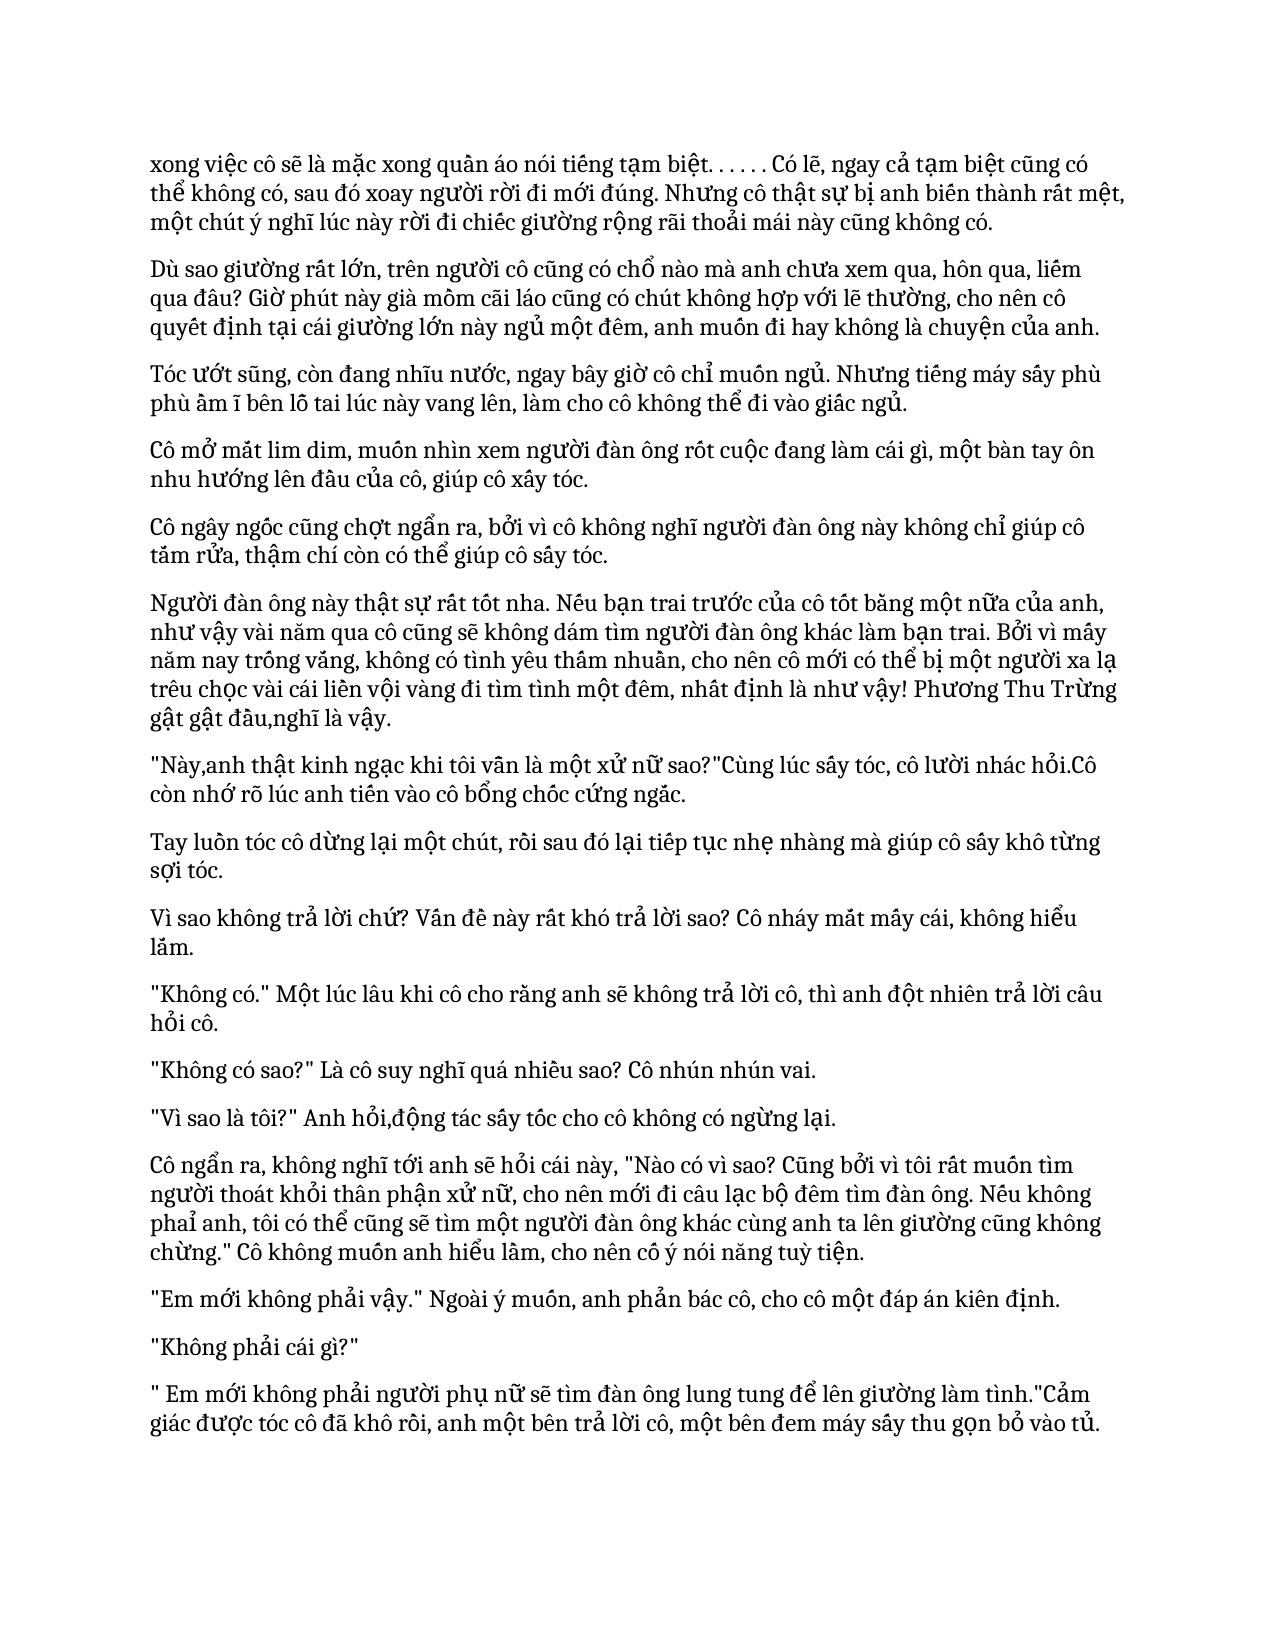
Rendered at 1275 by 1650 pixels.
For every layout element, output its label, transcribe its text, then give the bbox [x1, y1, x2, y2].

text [150, 150, 1125, 236]
text Cô mở mắt lim dim, muốn nhìn xem người đàn ông rốt cuộc đang làm cái gì, một bàn tay ôn nhu hướng lên đầu của cô, giúp cô xấy tóc. [150, 436, 1125, 494]
text Cô ngẩn ra, không nghĩ tới anh sẽ hỏi cái này, "Nào có vì sao? Cũng bởi vì tôi rất muốn tìm người thoát khỏi thân phận xử nữ, cho nên mới đi câu lạc bộ đêm tìm đàn ông. Nếu không phaỉ anh, tôi có thể cũng sẽ tìm một người đàn ông khác cùng anh ta lên giường cũng không chừng." Cô không muốn anh hiểu lầm, cho nên cố ý nói năng tuỳ tiện. [150, 1151, 1125, 1266]
text "Không phải cái gì?" [150, 1332, 1125, 1361]
text Dù sao giường rất lớn, trên người cô cũng có chổ nào mà anh chưa xem qua, hôn qua, liếm qua đâu? Giờ phút này già mồm cãi láo cũng có chút không hợp với lẽ thường, cho nên cô quyết định tại cái giường lớn này ngủ một đêm, anh muốn đi hay không là chuyện của anh. [150, 255, 1125, 341]
text Tay luồn tóc cô dừng lại một chút, rồi sau đó lại tiếp tục nhẹ nhàng mà giúp cô sấy khô từng sợi tóc. [150, 827, 1125, 885]
text Vì sao không trả lời chứ? Vấn đề này rất khó trả lời sao? Cô nháy mắt mấy cái, không hiểu lắm. [150, 904, 1125, 961]
text Tóc ướt sũng, còn đang nhĩu nước, ngay bây giờ cô chỉ muốn ngủ. Nhưng tiếng máy sấy phù phù ầm ĩ bên lỗ tai lúc này vang lên, làm cho cô không thể đi vào giấc ngủ. [150, 360, 1125, 417]
text "Không có." Một lúc lâu khi cô cho rằng anh sẽ không trả lời cô, thì anh đột nhiên trả lời câu hỏi cô. [150, 980, 1125, 1037]
text "Vì sao là tôi?" Anh hỏi,động tác sấy tốc cho cô không có ngừng lại. [150, 1104, 1125, 1132]
text "Này,anh thật kinh ngạc khi tôi vẫn là một xử nữ sao?"Cùng lúc sấy tóc, cô lười nhác hỏi.Cô còn nhớ rõ lúc anh tiến vào cô bổng chốc cứng ngắc. [150, 751, 1125, 809]
text " Em mới không phải người phụ nữ sẽ tìm đàn ông lung tung để lên giường làm tình."Cảm giác được tóc cô đã khô rồi, anh một bên trả lời cô, một bên đem máy sấy thu gọn bỏ vào tủ. [150, 1380, 1125, 1437]
text Người đàn ông này thật sự rất tốt nha. Nếu bạn trai trước của cô tốt bằng một nữa của anh, như vậy vài năm qua cô cũng sẽ không dám tìm người đàn ông khác làm bạn trai. Bởi vì mấy năm nay trống vắng, không có tình yêu thấm nhuần, cho nên cô mới có thể bị một người xa lạ trêu chọc vài cái liền vội vàng đi tìm tình một đêm, nhất định là như vậy! Phương Thu Trừng gật gật đầu,nghĩ là vậy. [150, 589, 1125, 732]
text "Em mới không phải vậy." Ngoài ý muốn, anh phản bác cô, cho cô một đáp án kiên định. [150, 1285, 1125, 1314]
text Cô ngây ngốc cũng chợt ngẩn ra, bởi vì cô không nghĩ người đàn ông này không chỉ giúp cô tắm rửa, thậm chí còn có thể giúp cô sấy tóc. [150, 512, 1125, 570]
text "Không có sao?" Là cô suy nghĩ quá nhiều sao? Cô nhún nhún vai. [150, 1056, 1125, 1085]
